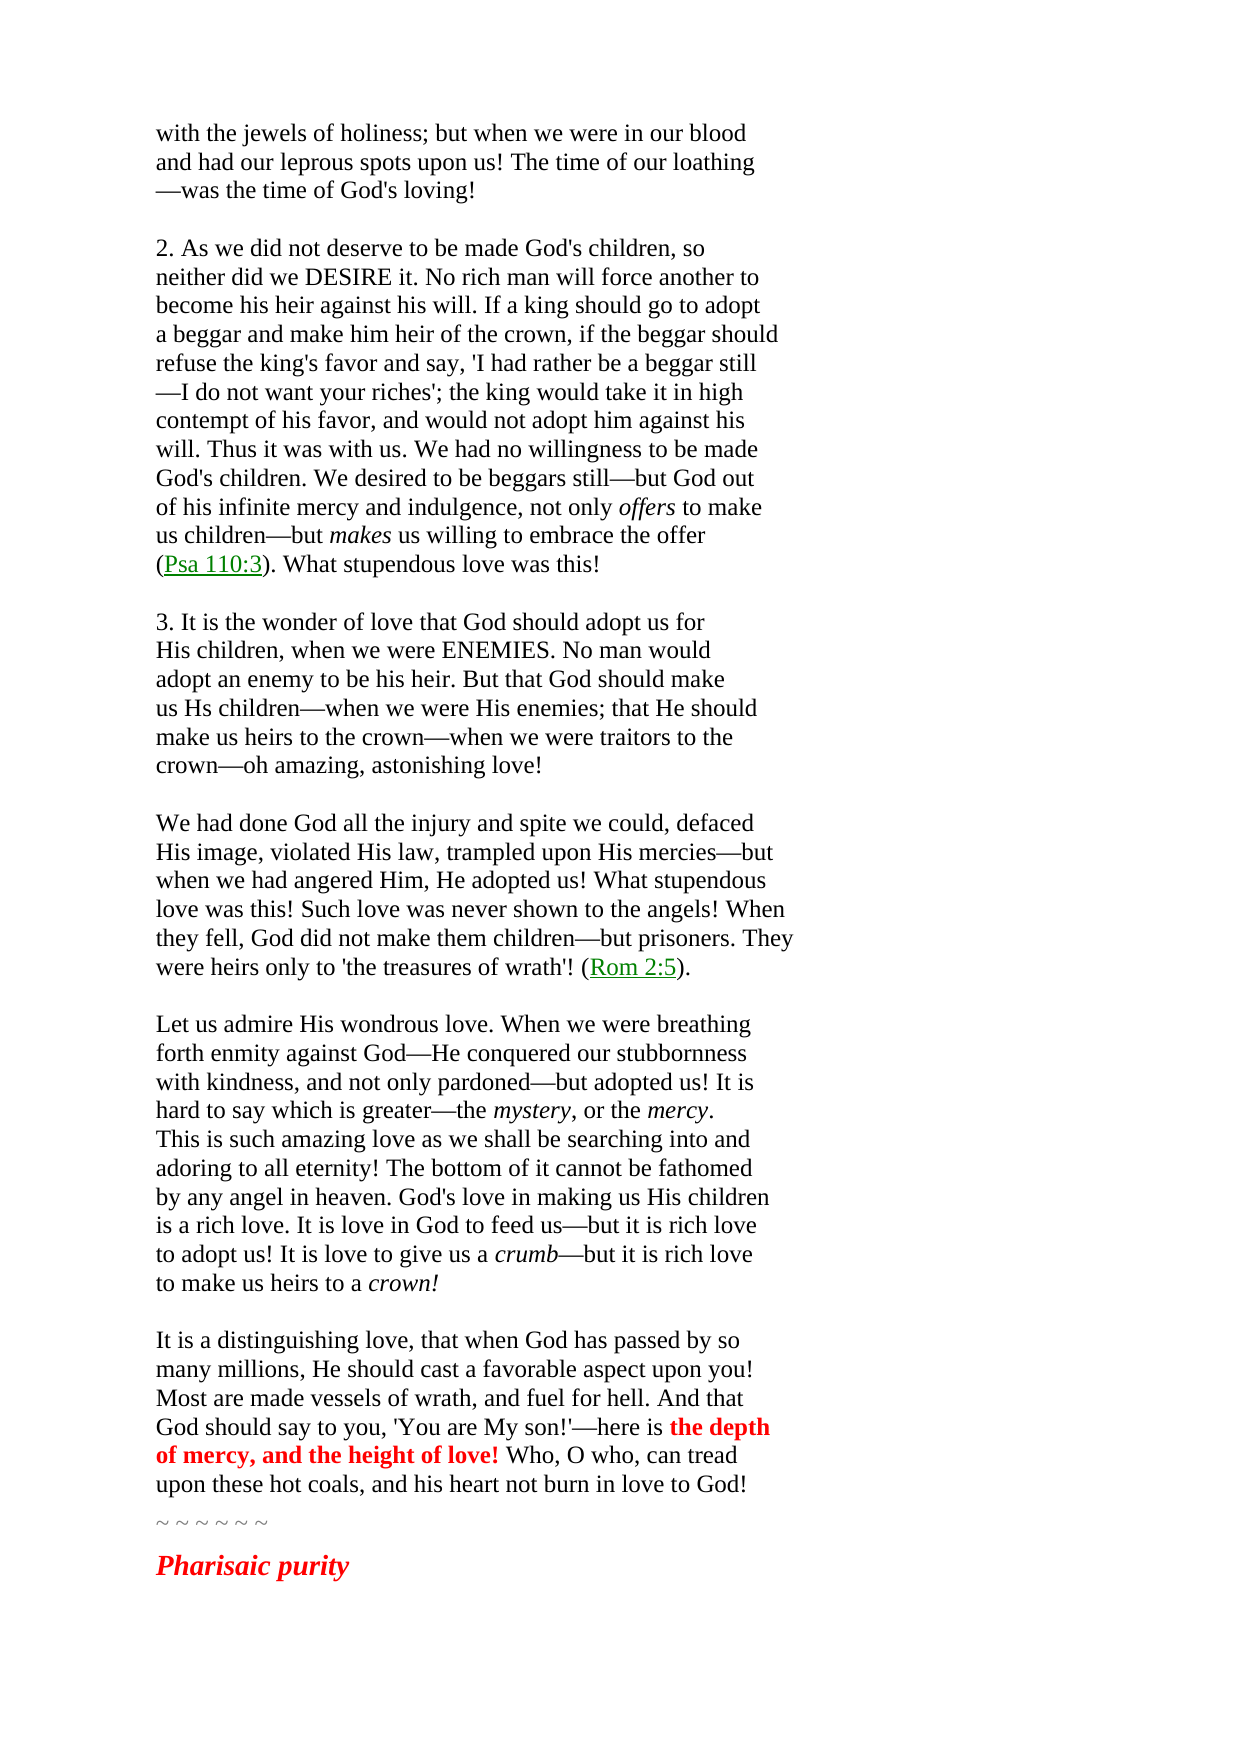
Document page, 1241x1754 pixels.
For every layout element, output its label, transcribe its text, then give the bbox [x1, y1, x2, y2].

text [156, 1548, 1084, 1610]
text ~ ~ ~ ~ ~ ~ [156, 1508, 1084, 1537]
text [156, 118, 1084, 1498]
